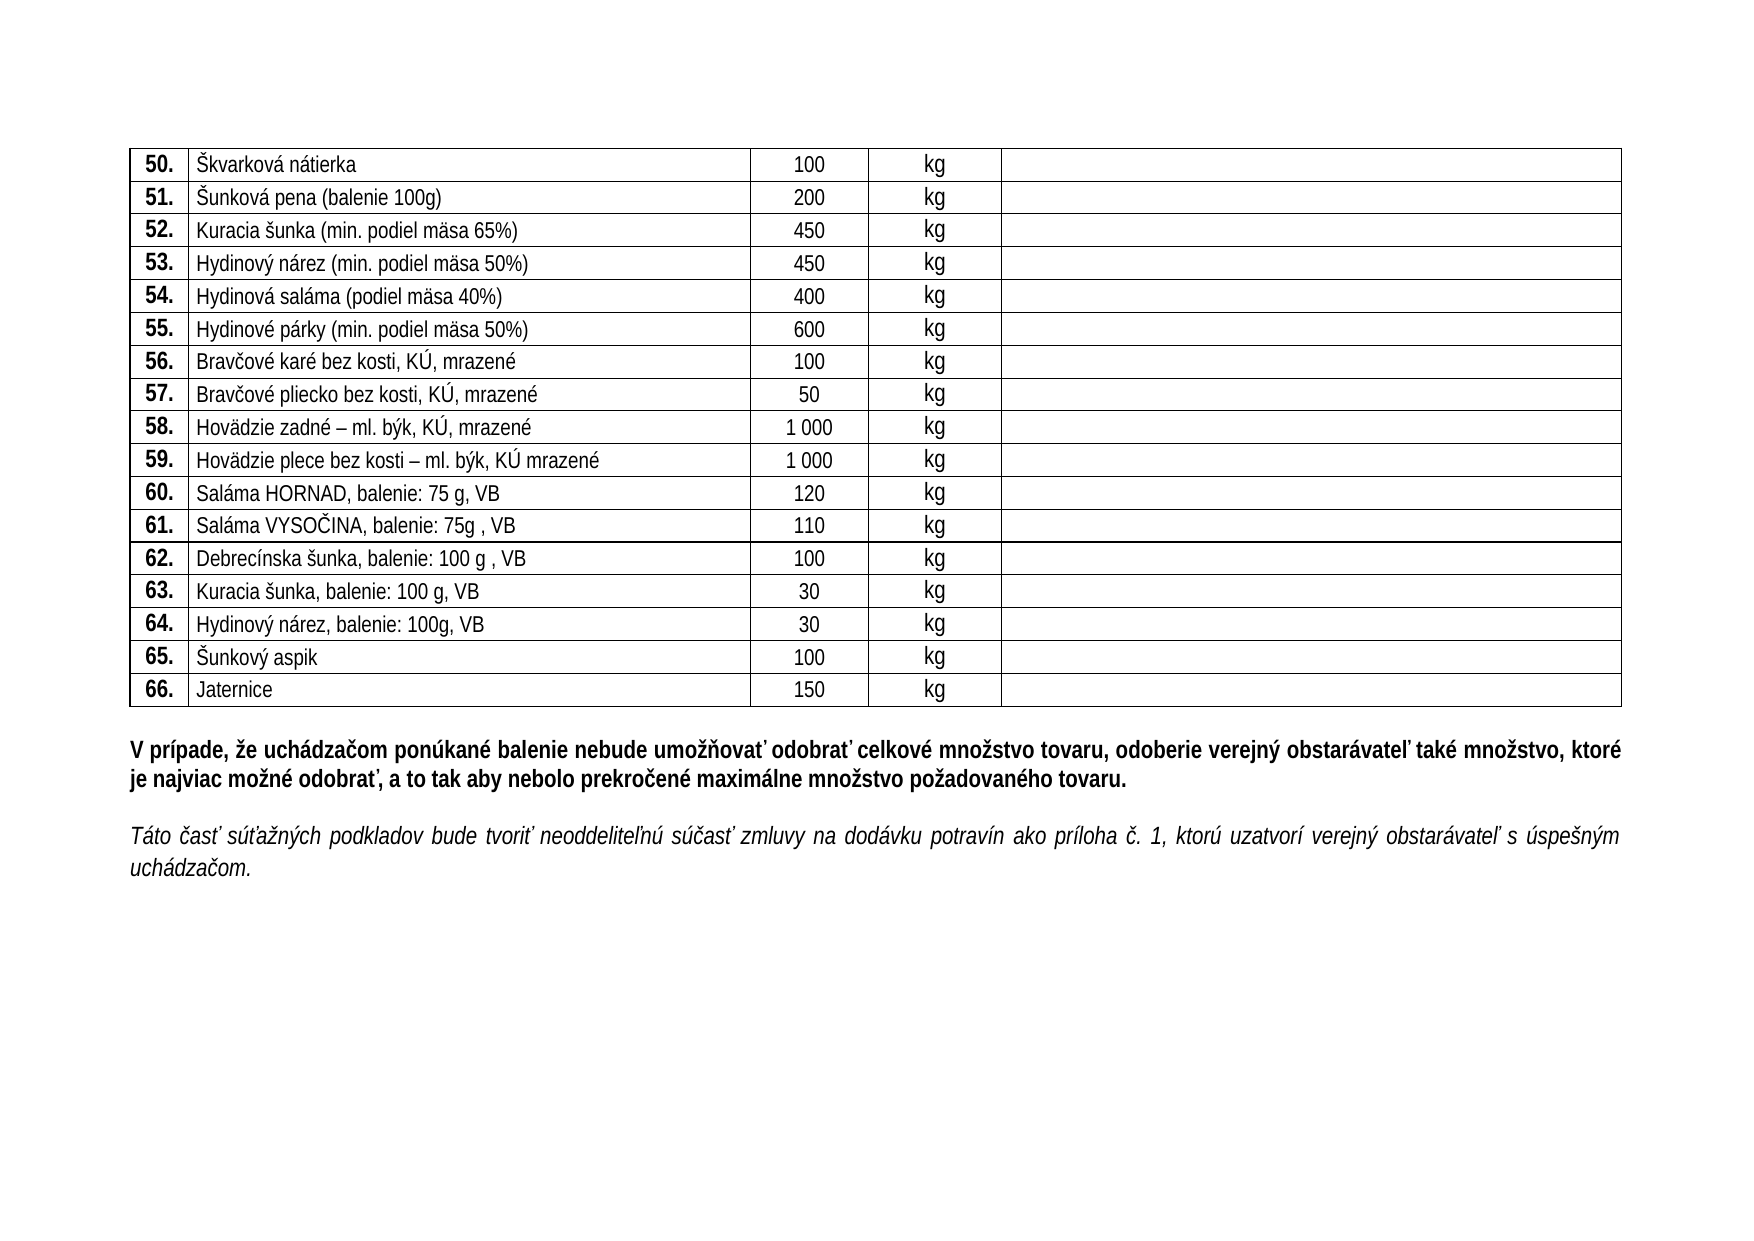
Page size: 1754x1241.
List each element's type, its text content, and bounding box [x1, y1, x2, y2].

table_cell 1 000 [751, 411, 868, 443]
table_cell [1002, 379, 1621, 410]
table_cell 100 [751, 149, 868, 181]
table_cell [1002, 411, 1621, 443]
table_cell 1 000 [751, 444, 868, 476]
table_cell 100 [751, 346, 868, 377]
table_cell kg [869, 510, 1001, 541]
table_cell [1002, 182, 1621, 213]
table_cell 400 [751, 280, 868, 312]
table_cell 450 [751, 247, 868, 279]
table_cell kg [869, 280, 1001, 312]
table_cell 50 [751, 379, 868, 410]
table_cell kg [869, 674, 1001, 706]
table_cell kg [869, 379, 1001, 410]
table_cell 64. [131, 608, 188, 640]
table_cell kg [869, 444, 1001, 476]
table_cell kg [869, 313, 1001, 344]
table_cell 200 [751, 182, 868, 213]
table_cell 450 [751, 214, 868, 246]
table_cell 58. [131, 411, 188, 443]
table_cell 54. [131, 280, 188, 312]
table_cell 56. [131, 346, 188, 377]
text V prípade, že uchádzačom ponúkané balenie nebude umožňovať odobrať celkové množstvo tovaru, odoberie verejný obstarávateľ také množstvo, ktoré je najviac možné odobrať, a to tak aby nebolo prekročené maximálne množstvo požadovaného tovaru. [130, 735, 1624, 792]
text Táto časť súťažných podkladov bude tvoriť neoddeliteľnú súčasť zmluvy na dodávku potravín ako príloha č. 1, ktorú uzatvorí verejný obstarávateľ s úspešným uchádzačom. [130, 821, 1624, 881]
table_cell kg [869, 411, 1001, 443]
table_cell 62. [131, 543, 188, 574]
table_cell Hovädzie zadné – ml. býk, KÚ, mrazené [189, 411, 750, 443]
table_cell 120 [751, 477, 868, 509]
table_cell 55. [131, 313, 188, 344]
table_cell 53. [131, 247, 188, 279]
table_cell [1002, 543, 1621, 574]
table_cell kg [869, 182, 1001, 213]
table_cell 59. [131, 444, 188, 476]
table_cell 52. [131, 214, 188, 246]
table_cell Škvarková nátierka [189, 149, 750, 181]
table_cell Šunková pena (balenie 100g) [189, 182, 750, 213]
table_cell Jaternice [189, 674, 750, 706]
table_cell [1002, 641, 1621, 673]
table_cell 51. [131, 182, 188, 213]
table_cell 57. [131, 379, 188, 410]
table_cell [1002, 313, 1621, 344]
table_cell 60. [131, 477, 188, 509]
table_cell 150 [751, 674, 868, 706]
table_cell [1002, 214, 1621, 246]
table_cell Šunkový aspik [189, 641, 750, 673]
table_cell Saláma HORNAD, balenie: 75 g, VB [189, 477, 750, 509]
table_cell kg [869, 149, 1001, 181]
table_cell kg [869, 346, 1001, 377]
table_cell 50. [131, 149, 188, 181]
table_cell kg [869, 477, 1001, 509]
table_cell 61. [131, 510, 188, 541]
table_cell kg [869, 641, 1001, 673]
table_cell [1002, 608, 1621, 640]
table_cell kg [869, 575, 1001, 607]
table_cell Debrecínska šunka, balenie: 100 g , VB [189, 543, 750, 574]
table_cell Hovädzie plece bez kosti – ml. býk, KÚ mrazené [189, 444, 750, 476]
table_cell Hydinový nárez, balenie: 100g, VB [189, 608, 750, 640]
table_cell kg [869, 214, 1001, 246]
table_cell kg [869, 608, 1001, 640]
table_cell 30 [751, 608, 868, 640]
table_cell 30 [751, 575, 868, 607]
table_cell kg [869, 543, 1001, 574]
table_cell Hydinové párky (min. podiel mäsa 50%) [189, 313, 750, 344]
table_cell 100 [751, 543, 868, 574]
table_cell [1002, 280, 1621, 312]
table_cell Saláma VYSOČINA, balenie: 75g , VB [189, 510, 750, 541]
table_cell [1002, 674, 1621, 706]
table_cell Bravčové pliecko bez kosti, KÚ, mrazené [189, 379, 750, 410]
table_cell kg [869, 247, 1001, 279]
table_cell [1002, 346, 1621, 377]
table_cell [1002, 444, 1621, 476]
table_cell [1002, 575, 1621, 607]
table_cell 65. [131, 641, 188, 673]
table_cell Bravčové karé bez kosti, KÚ, mrazené [189, 346, 750, 377]
table_cell 600 [751, 313, 868, 344]
table_cell [1002, 247, 1621, 279]
table_cell Hydinová saláma (podiel mäsa 40%) [189, 280, 750, 312]
table_cell 100 [751, 641, 868, 673]
table_cell 66. [131, 674, 188, 706]
table_cell [1002, 477, 1621, 509]
table_cell [1002, 149, 1621, 181]
table_cell Kuracia šunka (min. podiel mäsa 65%) [189, 214, 750, 246]
table_cell 63. [131, 575, 188, 607]
table_cell Kuracia šunka, balenie: 100 g, VB [189, 575, 750, 607]
table_cell 110 [751, 510, 868, 541]
table_cell [1002, 510, 1621, 541]
table_cell Hydinový nárez (min. podiel mäsa 50%) [189, 247, 750, 279]
